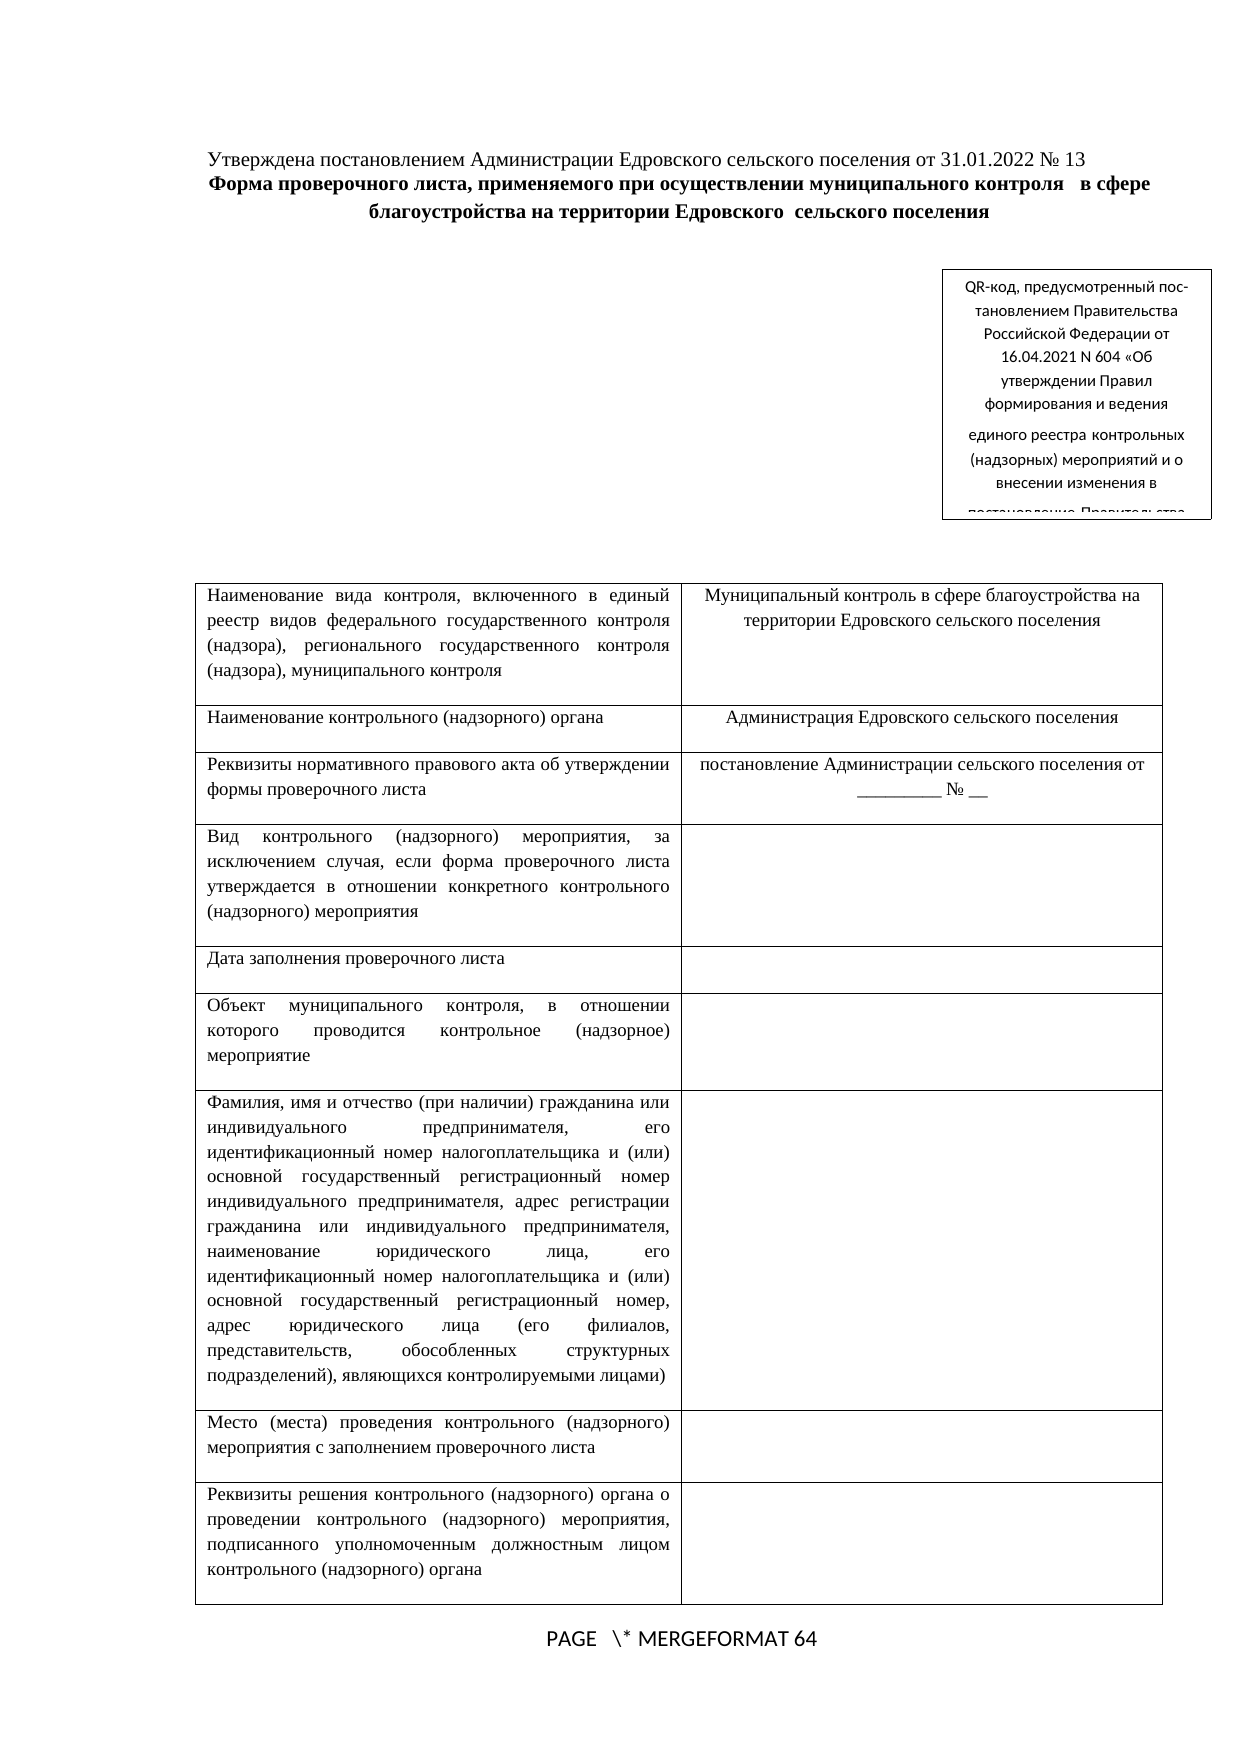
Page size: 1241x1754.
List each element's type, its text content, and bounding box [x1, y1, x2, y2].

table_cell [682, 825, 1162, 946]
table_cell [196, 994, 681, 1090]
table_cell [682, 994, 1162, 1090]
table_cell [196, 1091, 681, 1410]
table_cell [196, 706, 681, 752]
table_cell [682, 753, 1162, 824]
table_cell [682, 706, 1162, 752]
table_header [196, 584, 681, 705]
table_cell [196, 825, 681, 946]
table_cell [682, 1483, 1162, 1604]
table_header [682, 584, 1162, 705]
text Утверждена постановлением Администрации Едровского сельского поселения от 31.01.2022 № 13 [207, 147, 1152, 171]
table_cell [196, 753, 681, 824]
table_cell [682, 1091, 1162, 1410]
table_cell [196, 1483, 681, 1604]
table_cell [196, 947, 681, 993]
text Форма проверочного листа, применяемого при осуществлении муниципального контроля в сфере благоустройства на территории Едровского сельского поселения [207, 171, 1152, 223]
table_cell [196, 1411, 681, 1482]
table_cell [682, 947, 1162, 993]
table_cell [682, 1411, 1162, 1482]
